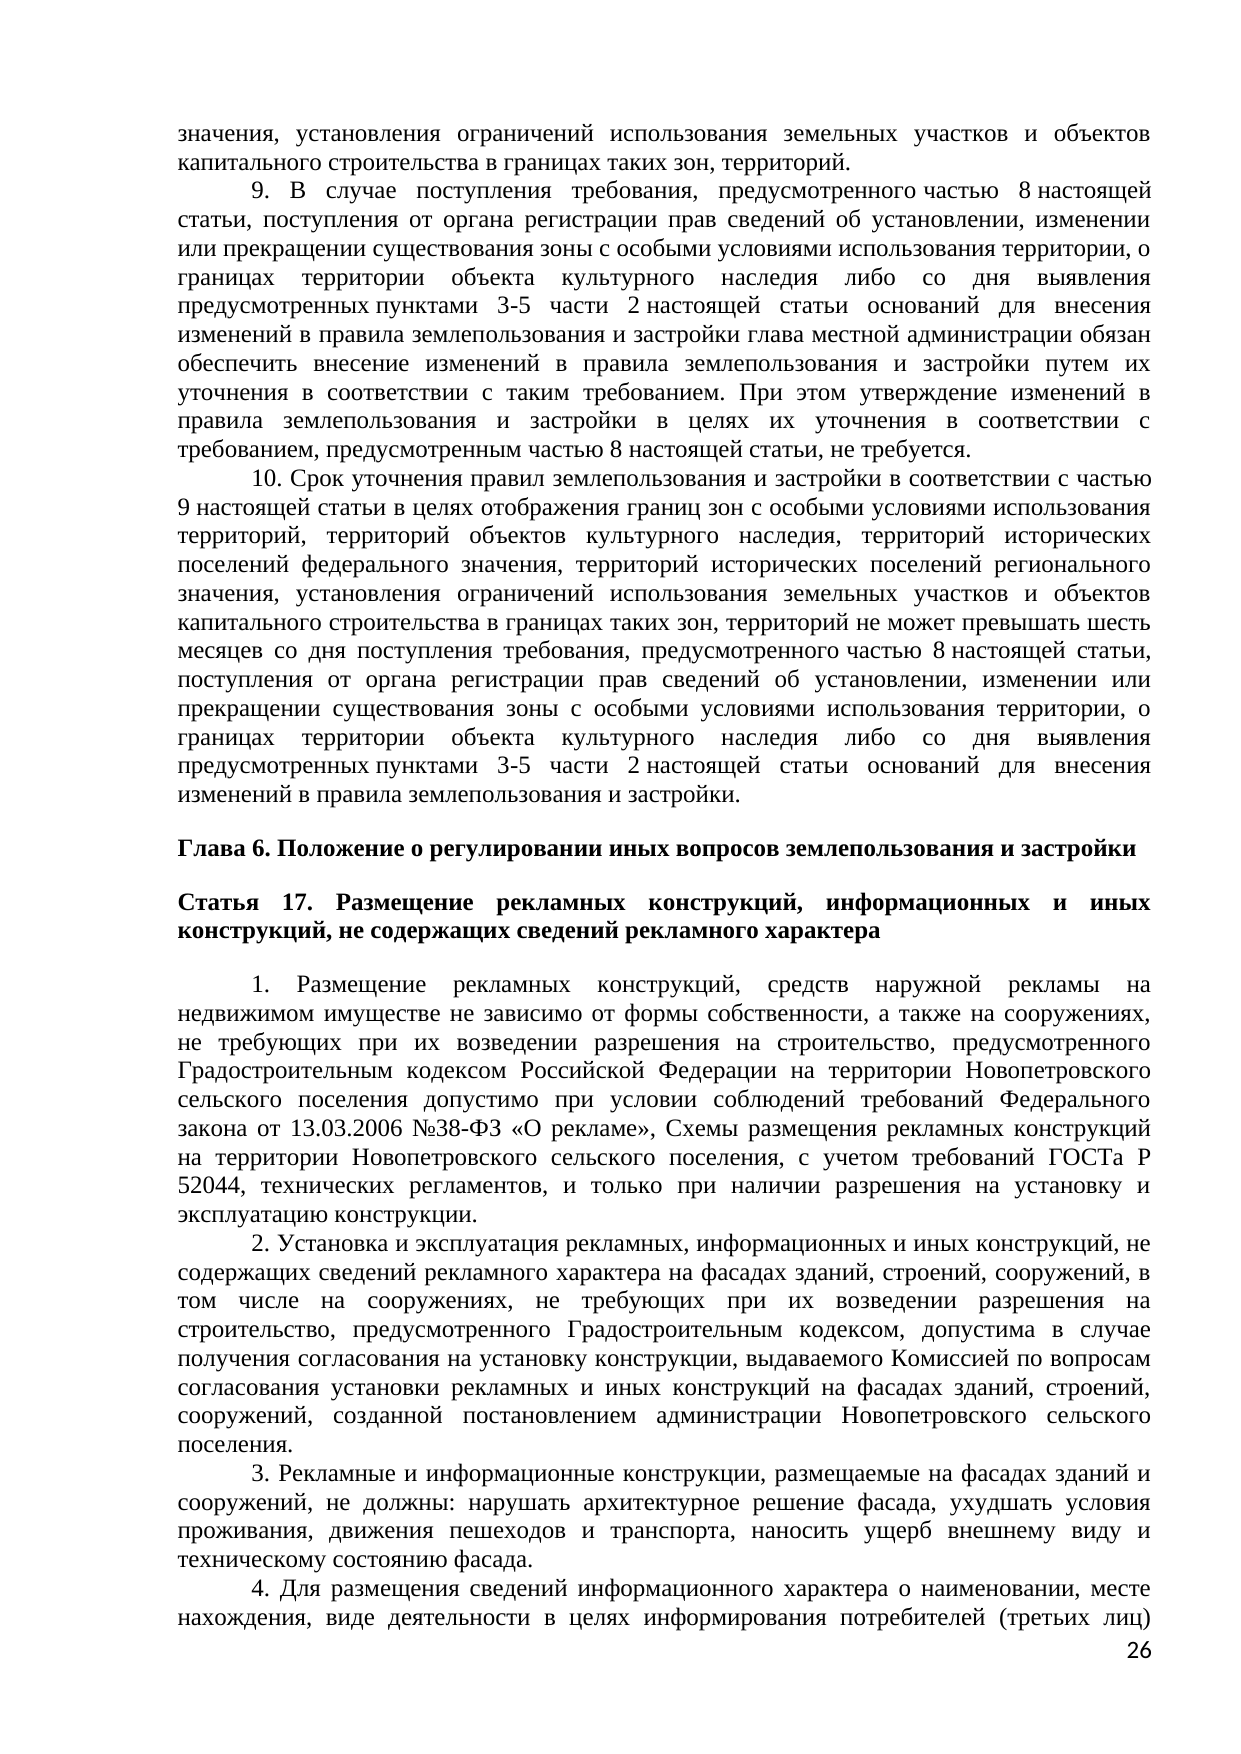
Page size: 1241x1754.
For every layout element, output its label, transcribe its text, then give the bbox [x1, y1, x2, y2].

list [177, 1573, 1152, 1631]
list 9. В случае поступления требования, предусмотренного частью 8 настоящей статьи, поступления от органа регистрации прав сведений об установлении, изменении или прекращении существования зоны с особыми условиями использования территории, о границах территории объекта культурного наследия либо со дня выявления предусмотренных пунктами 3-5 части 2 настоящей статьи оснований для внесения изменений в правила землепользования и застройки глава местной администрации обязан обеспечить внесение изменений в правила землепользования и застройки путем их уточнения в соответствии с таким требованием. При этом утверждение изменений в правила землепользования и застройки в целях их уточнения в соответствии с требованием, предусмотренным частью 8 настоящей статьи, не требуется. [177, 176, 1152, 463]
text Статья 17. Размещение рекламных конструкций, информационных и иных конструкций, не содержащих сведений рекламного характера [177, 887, 1152, 944]
text Глава 6. Положение о регулировании иных вопросов землепользования и застройки [177, 833, 1152, 862]
list 3. Рекламные и информационные конструкции, размещаемые на фасадах зданий и сооружений, не должны: нарушать архитектурное решение фасада, ухудшать условия проживания, движения пешеходов и транспорта, наносить ущерб внешнему виду и техническому состоянию фасада. [177, 1458, 1152, 1573]
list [177, 118, 1152, 176]
list 2. Установка и эксплуатация рекламных, информационных и иных конструкций, не содержащих сведений рекламного характера на фасадах зданий, строений, сооружений, в том числе на сооружениях, не требующих при их возведении разрешения на строительство, предусмотренного Градостроительным кодексом, допустима в случае получения согласования на установку конструкции, выдаваемого Комиссией по вопросам согласования установки рекламных и иных конструкций на фасадах зданий, строений, сооружений, созданной постановлением администрации Новопетровского сельского поселения. [177, 1228, 1152, 1458]
list 10. Срок уточнения правил землепользования и застройки в соответствии с частью 9 настоящей статьи в целях отображения границ зон с особыми условиями использования территорий, территорий объектов культурного наследия, территорий исторических поселений федерального значения, территорий исторических поселений регионального значения, установления ограничений использования земельных участков и объектов капитального строительства в границах таких зон, территорий не может превышать шесть месяцев со дня поступления требования, предусмотренного частью 8 настоящей статьи, поступления от органа регистрации прав сведений об установлении, изменении или прекращении существования зоны с особыми условиями использования территории, о границах территории объекта культурного наследия либо со дня выявления предусмотренных пунктами 3-5 части 2 настоящей статьи оснований для внесения изменений в правила землепользования и застройки. [177, 463, 1152, 808]
list 1. Размещение рекламных конструкций, средств наружной рекламы на недвижимом имуществе не зависимо от формы собственности, а также на сооружениях, не требующих при их возведении разрешения на строительство, предусмотренного Градостроительным кодексом Российской Федерации на территории Новопетровского сельского поселения допустимо при условии соблюдений требований Федерального закона от 13.03.2006 №38-ФЗ «О рекламе», Схемы размещения рекламных конструкций на территории Новопетровского сельского поселения, с учетом требований ГОСТа Р 52044, технических регламентов, и только при наличии разрешения на установку и эксплуатацию конструкции. [177, 969, 1152, 1228]
